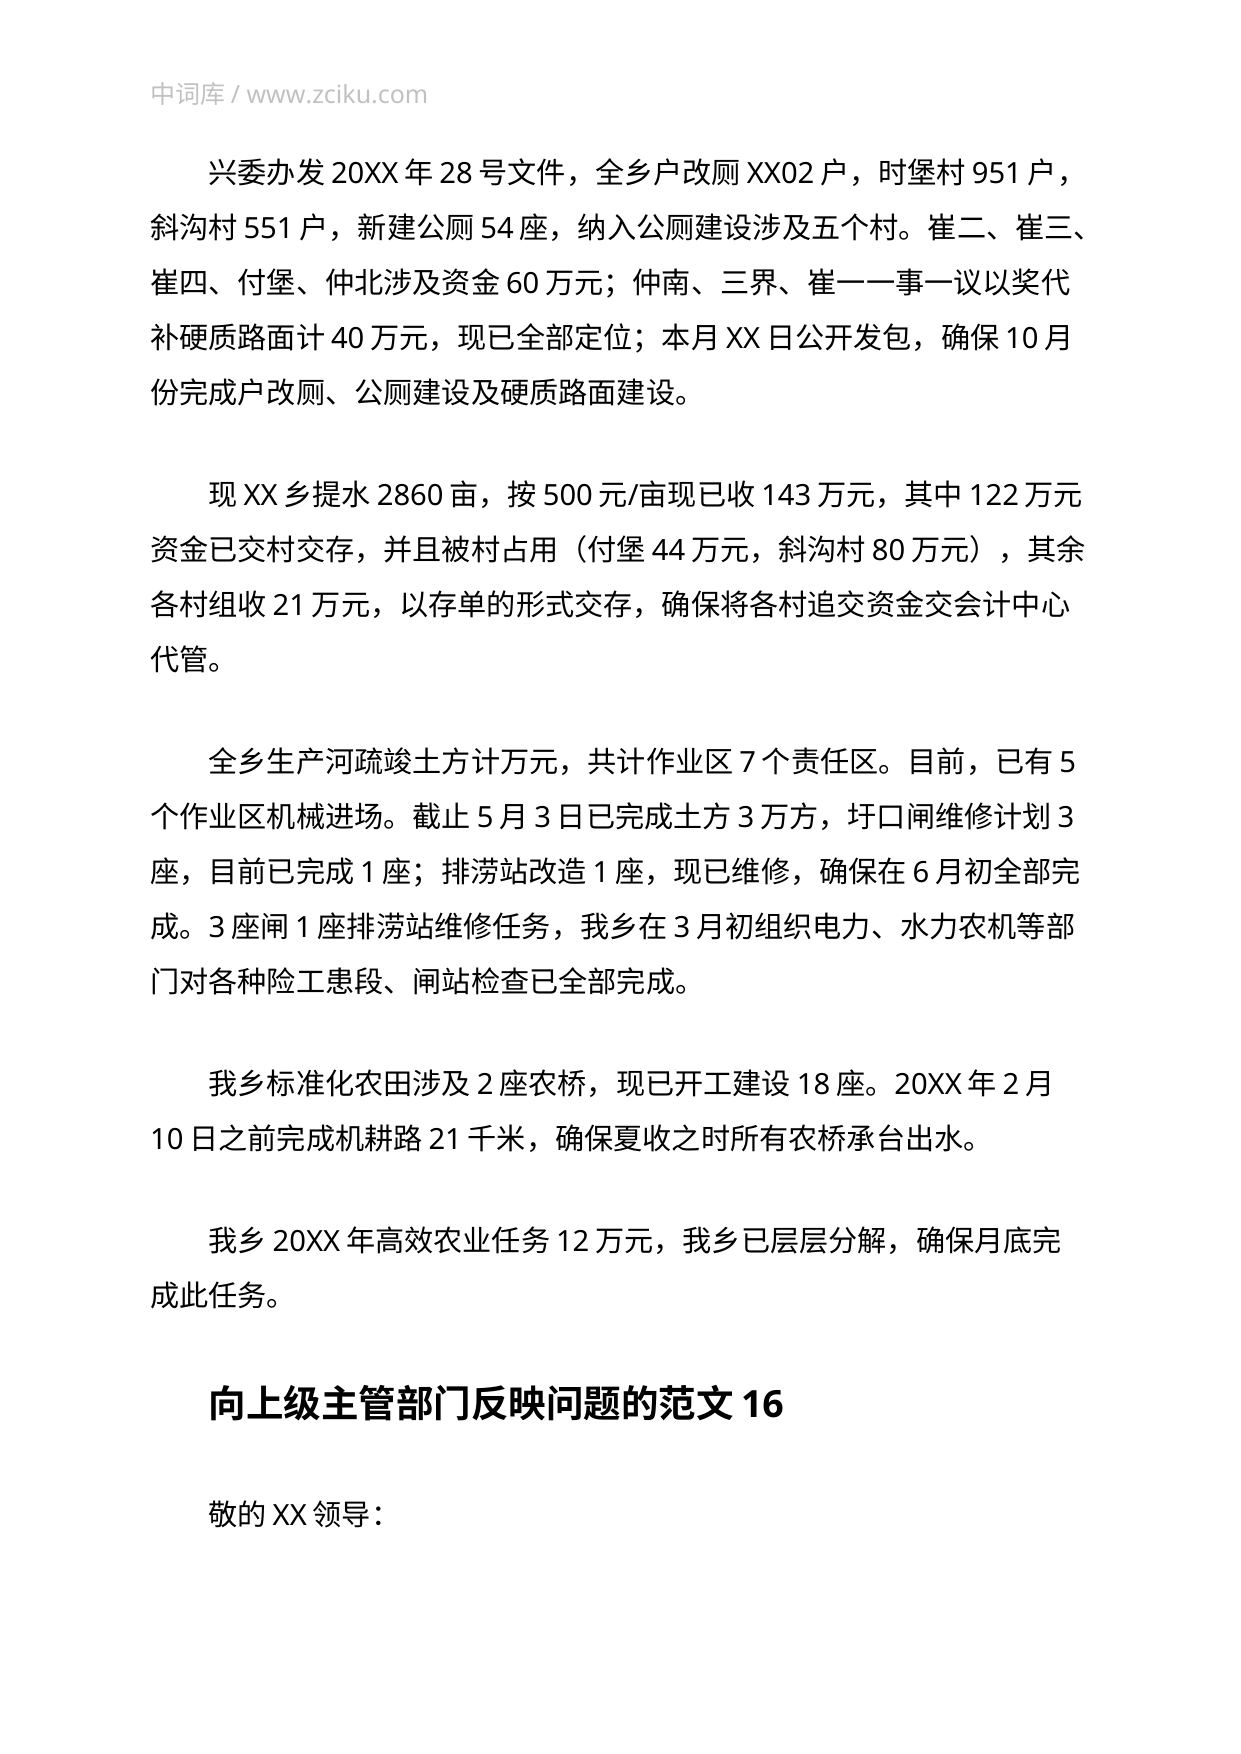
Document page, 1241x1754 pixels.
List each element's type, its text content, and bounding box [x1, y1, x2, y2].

text 敬的XX领导： [150, 1492, 1090, 1534]
text 全乡生产河疏竣土方计万元，共计作业区7个责任区。目前，已有5个作业区机械进场。截止5月3日已完成土方3万方，圩口闸维修计划3座，目前已完成1座；排涝站改造1座，现已维修，确保在6月初全部完成。3座闸1座排涝站维修任务，我乡在3月初组织电力、水力农机等部门对各种险工患段、闸站检查已全部完成。 [150, 738, 1090, 1001]
text 现XX乡提水2860亩，按500元/亩现已收143万元，其中122万元资金已交村交存，并且被村占用（付堡44万元，斜沟村80万元），其余各村组收21万元，以存单的形式交存，确保将各村追交资金交会计中心代管。 [150, 472, 1090, 679]
text 向上级主管部门反映问题的范文16 [150, 1374, 1090, 1428]
text 我乡20XX年高效农业任务12万元，我乡已层层分解，确保月底完成此任务。 [150, 1217, 1090, 1314]
text 兴委办发20XX年28号文件，全乡户改厕XX02户，时堡村951户，斜沟村551户，新建公厕54座，纳入公厕建设涉及五个村。崔二、崔三、崔四、付堡、仲北涉及资金60万元；仲南、三界、崔一一事一议以奖代补硬质路面计40万元，现已全部定位；本月XX日公开发包，确保10月份完成户改厕、公厕建设及硬质路面建设。 [150, 150, 1090, 412]
text 我乡标准化农田涉及2座农桥，现已开工建设18座。20XX年2月10日之前完成机耕路21千米，确保夏收之时所有农桥承台出水。 [150, 1060, 1090, 1158]
